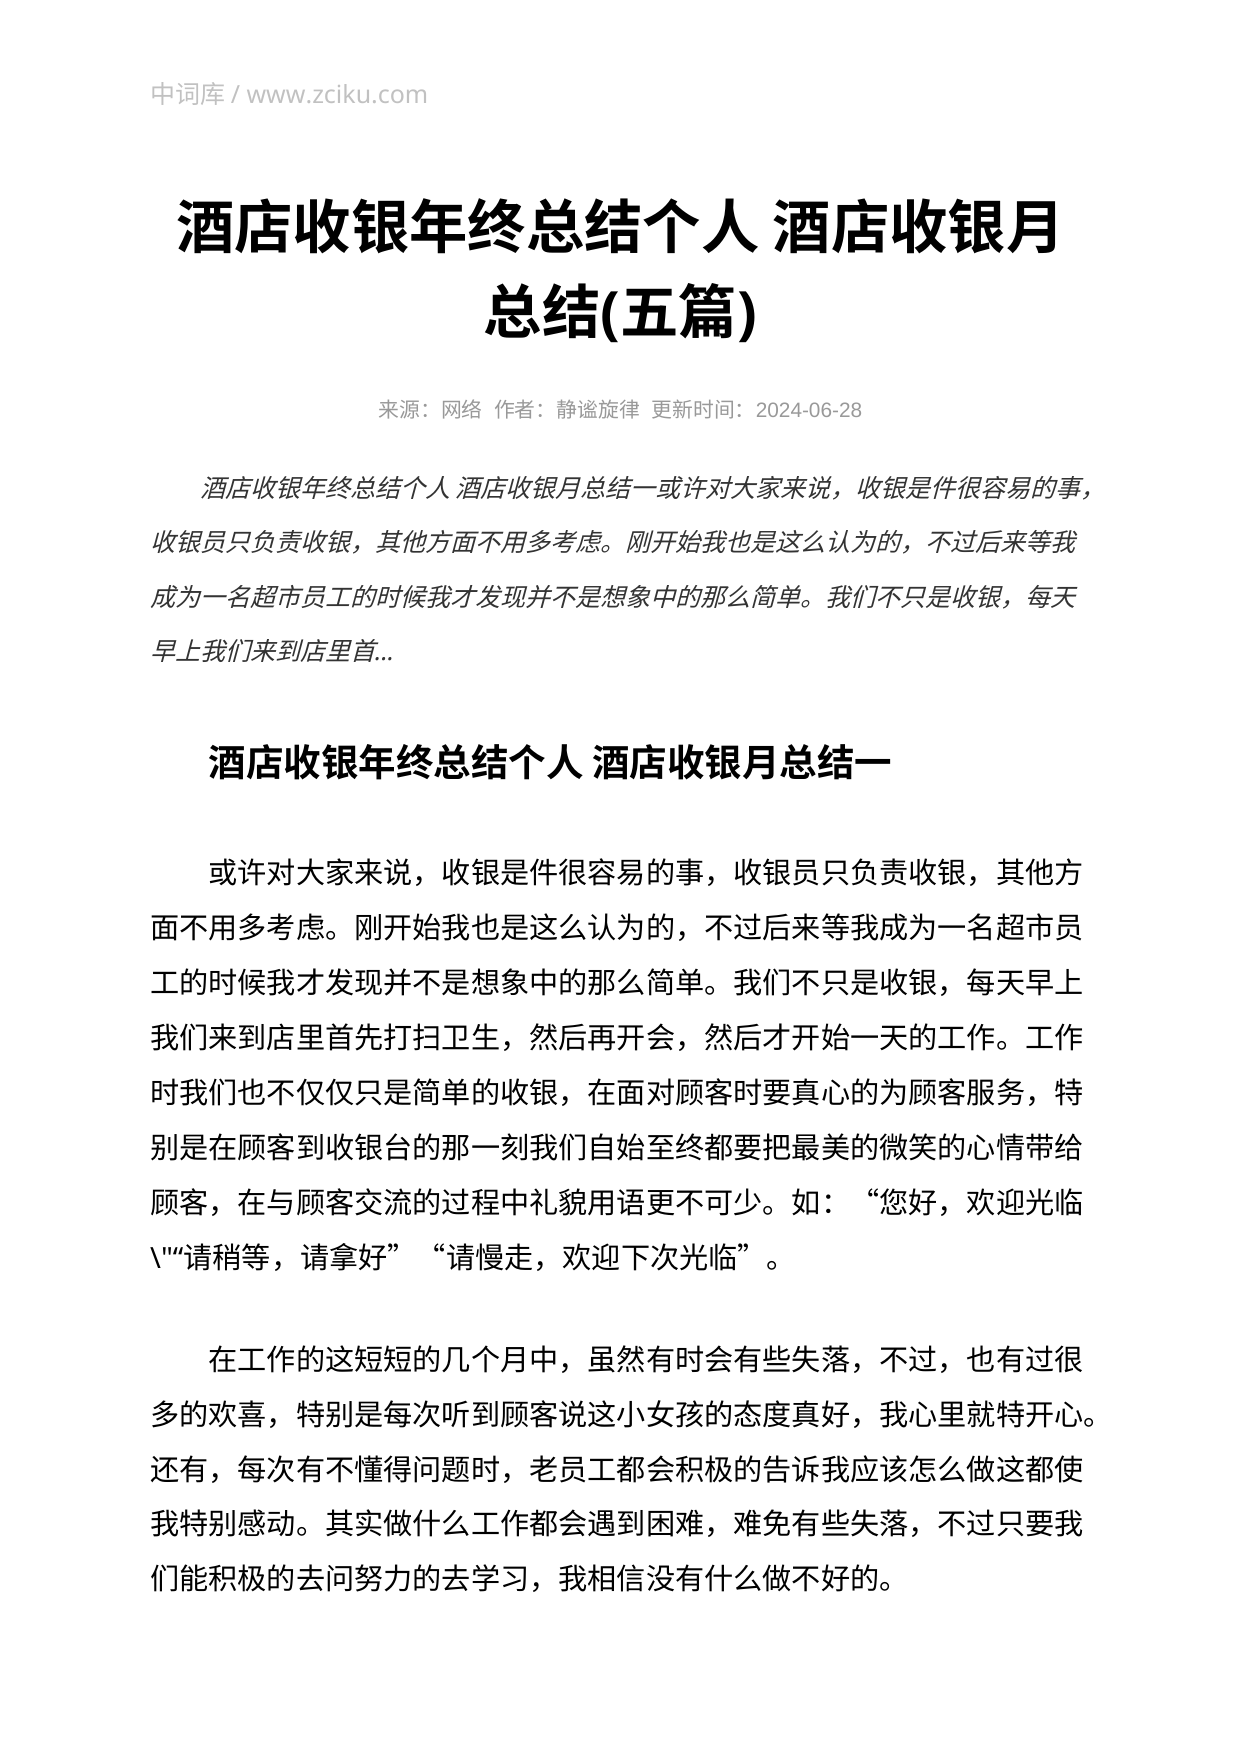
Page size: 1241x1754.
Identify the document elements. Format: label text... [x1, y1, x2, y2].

text 酒店收银年终总结个人 酒店收银月总结一或许对大家来说，收银是件很容易的事，收银员只负责收银，其他方面不用多考虑。刚开始我也是这么认为的，不过后来等我成为一名超市员工的时候我才发现并不是想象中的那么简单。我们不只是收银，每天早上我们来到店里首... [150, 468, 1090, 668]
text 或许对大家来说，收银是件很容易的事，收银员只负责收银，其他方面不用多考虑。刚开始我也是这么认为的，不过后来等我成为一名超市员工的时候我才发现并不是想象中的那么简单。我们不只是收银，每天早上我们来到店里首先打扫卫生，然后再开会，然后才开始一天的工作。工作时我们也不仅仅只是简单的收银，在面对顾客时要真心的为顾客服务，特别是在顾客到收银台的那一刻我们自始至终都要把最美的微笑的心情带给顾客，在与顾客交流的过程中礼貌用语更不可少。如：“您好，欢迎光临\"“请稍等，请拿好”“请慢走，欢迎下次光临”。 [150, 850, 1090, 1277]
subtitle 酒店收银年终总结个人 酒店收银月总结(五篇) [150, 181, 1090, 351]
text 酒店收银年终总结个人 酒店收银月总结一 [150, 733, 1090, 787]
text 来源：网络 作者：静谧旋律 更新时间：2024-06-28 [150, 397, 1090, 421]
text 在工作的这短短的几个月中，虽然有时会有些失落，不过，也有过很多的欢喜，特别是每次听到顾客说这小女孩的态度真好，我心里就特开心。还有，每次有不懂得问题时，老员工都会积极的告诉我应该怎么做这都使我特别感动。其实做什么工作都会遇到困难，难免有些失落，不过只要我们能积极的去问努力的去学习，我相信没有什么做不好的。 [150, 1336, 1090, 1598]
